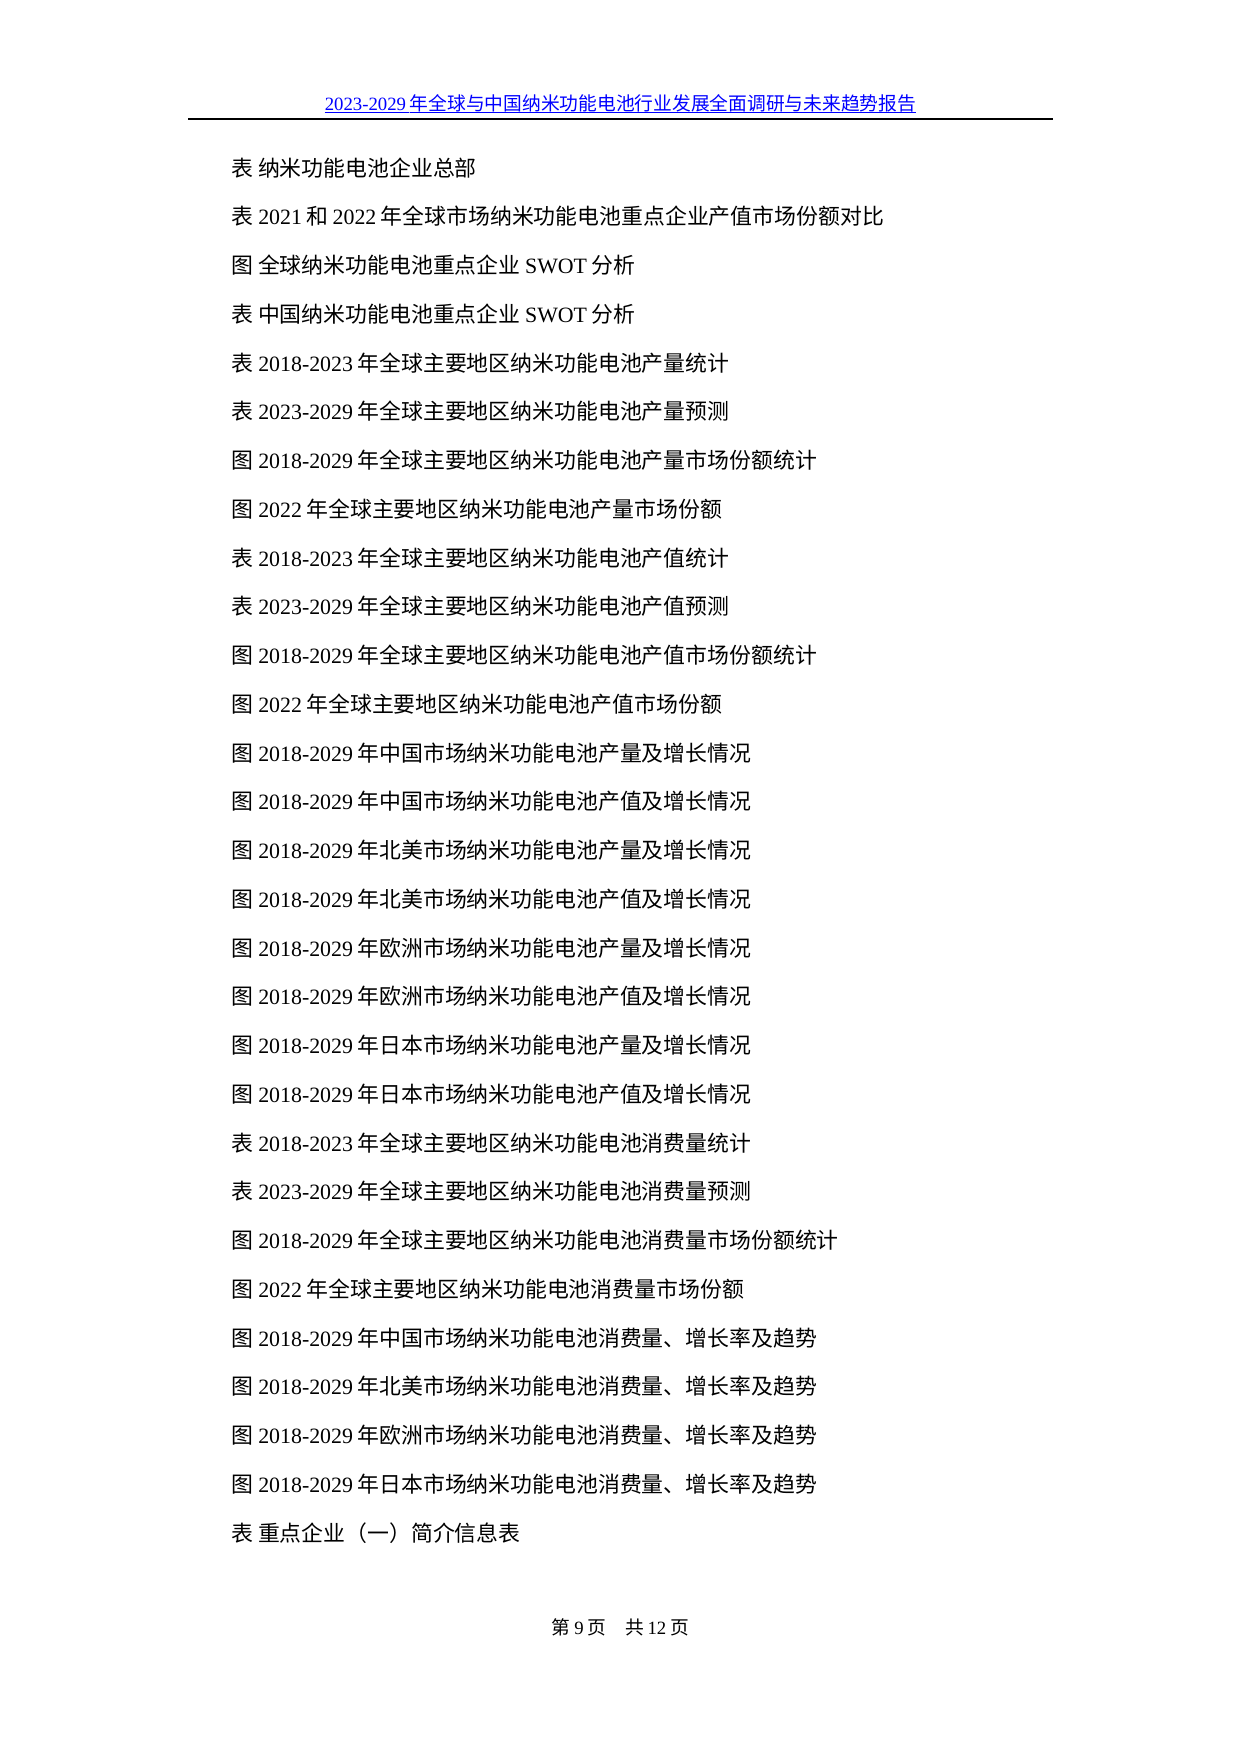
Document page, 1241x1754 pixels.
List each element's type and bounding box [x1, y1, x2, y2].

text [187, 150, 1053, 1548]
